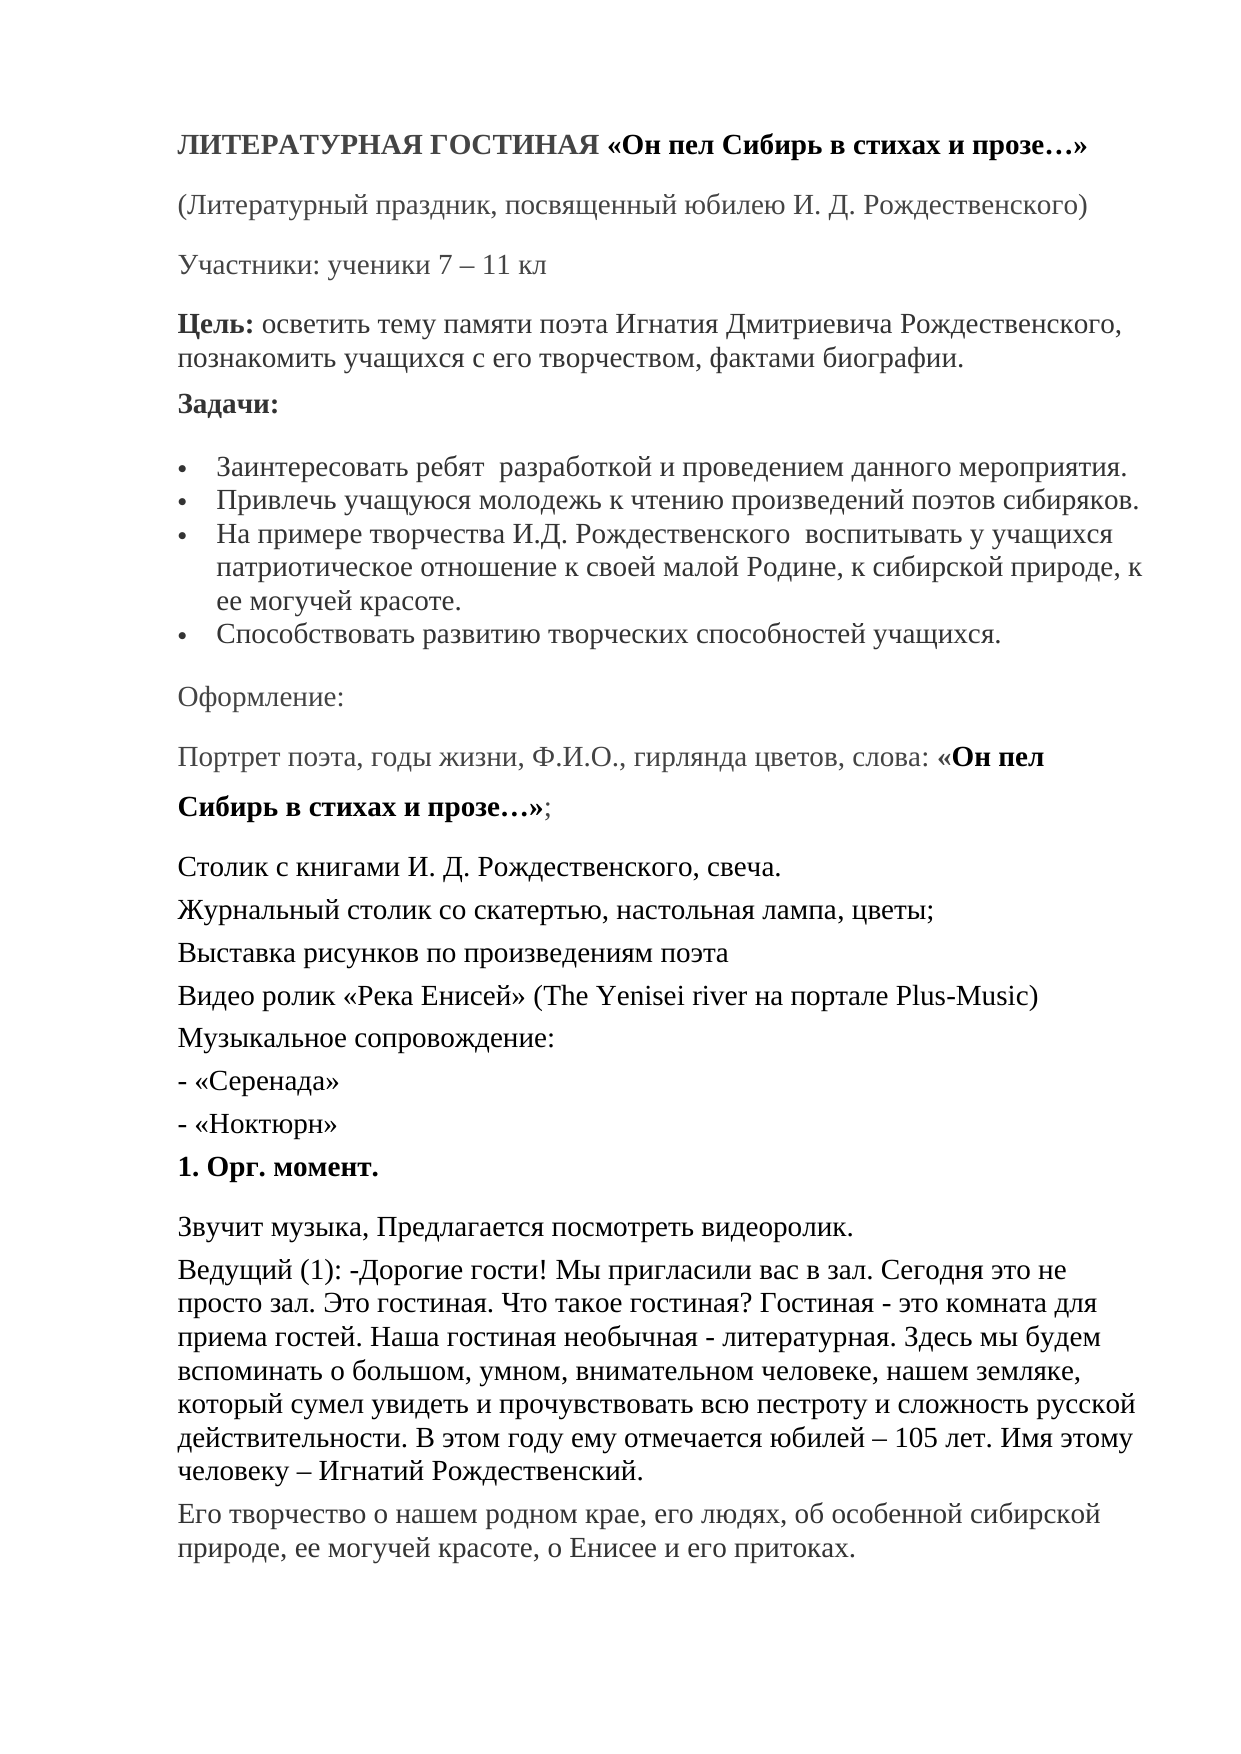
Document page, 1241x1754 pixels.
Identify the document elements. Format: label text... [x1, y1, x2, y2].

text Ведущий (1): -Дорогие гости! Мы пригласили вас в зал. Сегодня это не просто зал. Это гостиная. Что такое гостиная? Гостиная - это комната для приема гостей. Наша гостиная необычная - литературная. Здесь мы будем вспоминать о большом, умном, внимательном человеке, нашем земляке, который сумел увидеть и прочувствовать всю пестроту и сложность русской действительности. В этом году ему отмечается юбилей – 105 лет. Имя этому человеку – Игнатий Рождественский. [177, 1252, 1152, 1487]
list Привлечь учащуюся молодежь к чтению произведений поэтов сибиряков. [179, 482, 1152, 516]
list На примере творчества И.Д. Рождественского воспитывать у учащихся патриотическое отношение к своей малой Родине, к сибирской природе, к ее могучей красоте. [179, 516, 1152, 617]
text ЛИТЕРАТУРНАЯ ГОСТИНАЯ «Он пел Сибирь в стихах и прозе…» [177, 127, 1152, 161]
text Портрет поэта, годы жизни, Ф.И.О., гирлянда цветов, слова: «Он пел Сибирь в стихах и прозе…»; [177, 739, 1152, 823]
text Журнальный столик со скатертью, настольная лампа, цветы; [177, 892, 1152, 925]
text Оформление: [177, 679, 1152, 713]
text - «Серенада» [177, 1063, 1152, 1097]
text 1. Орг. момент. [177, 1149, 1152, 1183]
text Столик с книгами И. Д. Рождественского, свеча. [177, 849, 1152, 882]
text Звучит музыка, Предлагается посмотреть видеоролик. [177, 1209, 1152, 1243]
text - «Ноктюрн» [177, 1106, 1152, 1140]
text Видео ролик «Река Енисей» (The Yenisei river на портале Plus-Music) [177, 978, 1152, 1011]
text Выставка рисунков по произведениям поэта [177, 935, 1152, 968]
list Способствовать развитию творческих способностей учащихся. [179, 617, 1152, 650]
text Цель: осветить тему памяти поэта Игнатия Дмитриевича Рождественского, познакомить учащихся с его творчеством, фактами биографии. [177, 307, 1152, 374]
text Музыкальное сопровождение: [177, 1021, 1152, 1054]
text Его творчество о нашем родном крае, его людях, об особенной сибирской природе, ее могучей красоте, о Енисее и его притоках. [177, 1496, 1152, 1591]
text (Литературный праздник, посвященный юбилею И. Д. Рождественского) [177, 187, 1152, 221]
text Участники: ученики 7 – 11 кл [177, 247, 1152, 280]
list Заинтересовать ребят разработкой и проведением данного мероприятия. [179, 449, 1152, 482]
text Задачи: [177, 386, 1152, 420]
